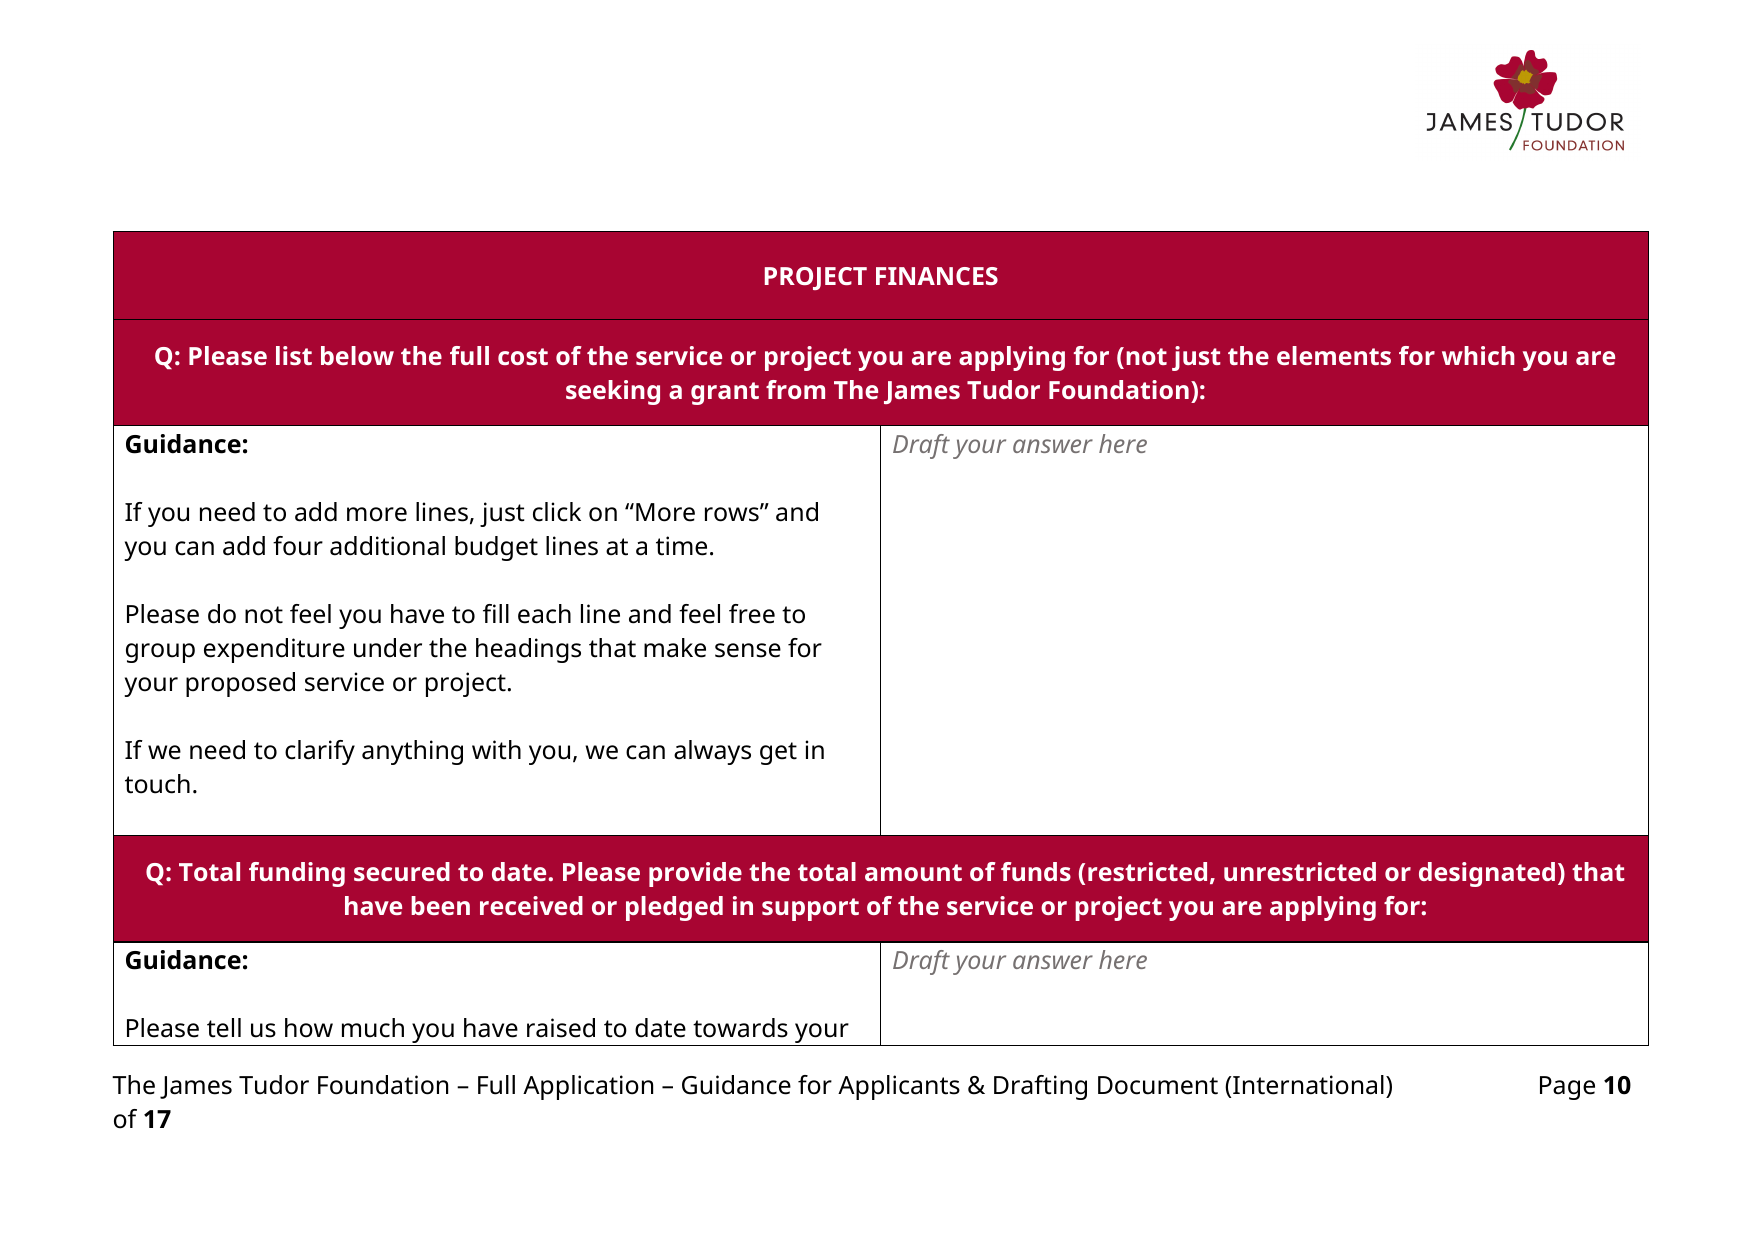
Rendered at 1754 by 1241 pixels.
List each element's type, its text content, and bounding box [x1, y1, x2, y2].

table_cell Draft your answer here [881, 943, 1648, 1045]
picture [1414, 44, 1642, 161]
table_cell Guidance: If you need to add more lines, just click on “More rows” and you can add four additional budget lines at a time. Please do not feel you have to fill each line and feel free to group expenditure under the headings that make sense for your proposed service or project. If we need to clarify anything with you, we can always get in touch. [114, 426, 880, 835]
table_cell Draft your answer here [881, 426, 1648, 835]
table_cell Q: Total funding secured to date. Please provide the total amount of funds (restricted, unrestricted or designated) that have been received or pledged in support of the service or project you are applying for: [114, 836, 1648, 941]
table_cell Q: Please list below the full cost of the service or project you are applying for (not just the elements for which you are seeking a grant from The James Tudor Foundation): [114, 320, 1648, 425]
table_header PROJECT FINANCES [114, 232, 1648, 319]
